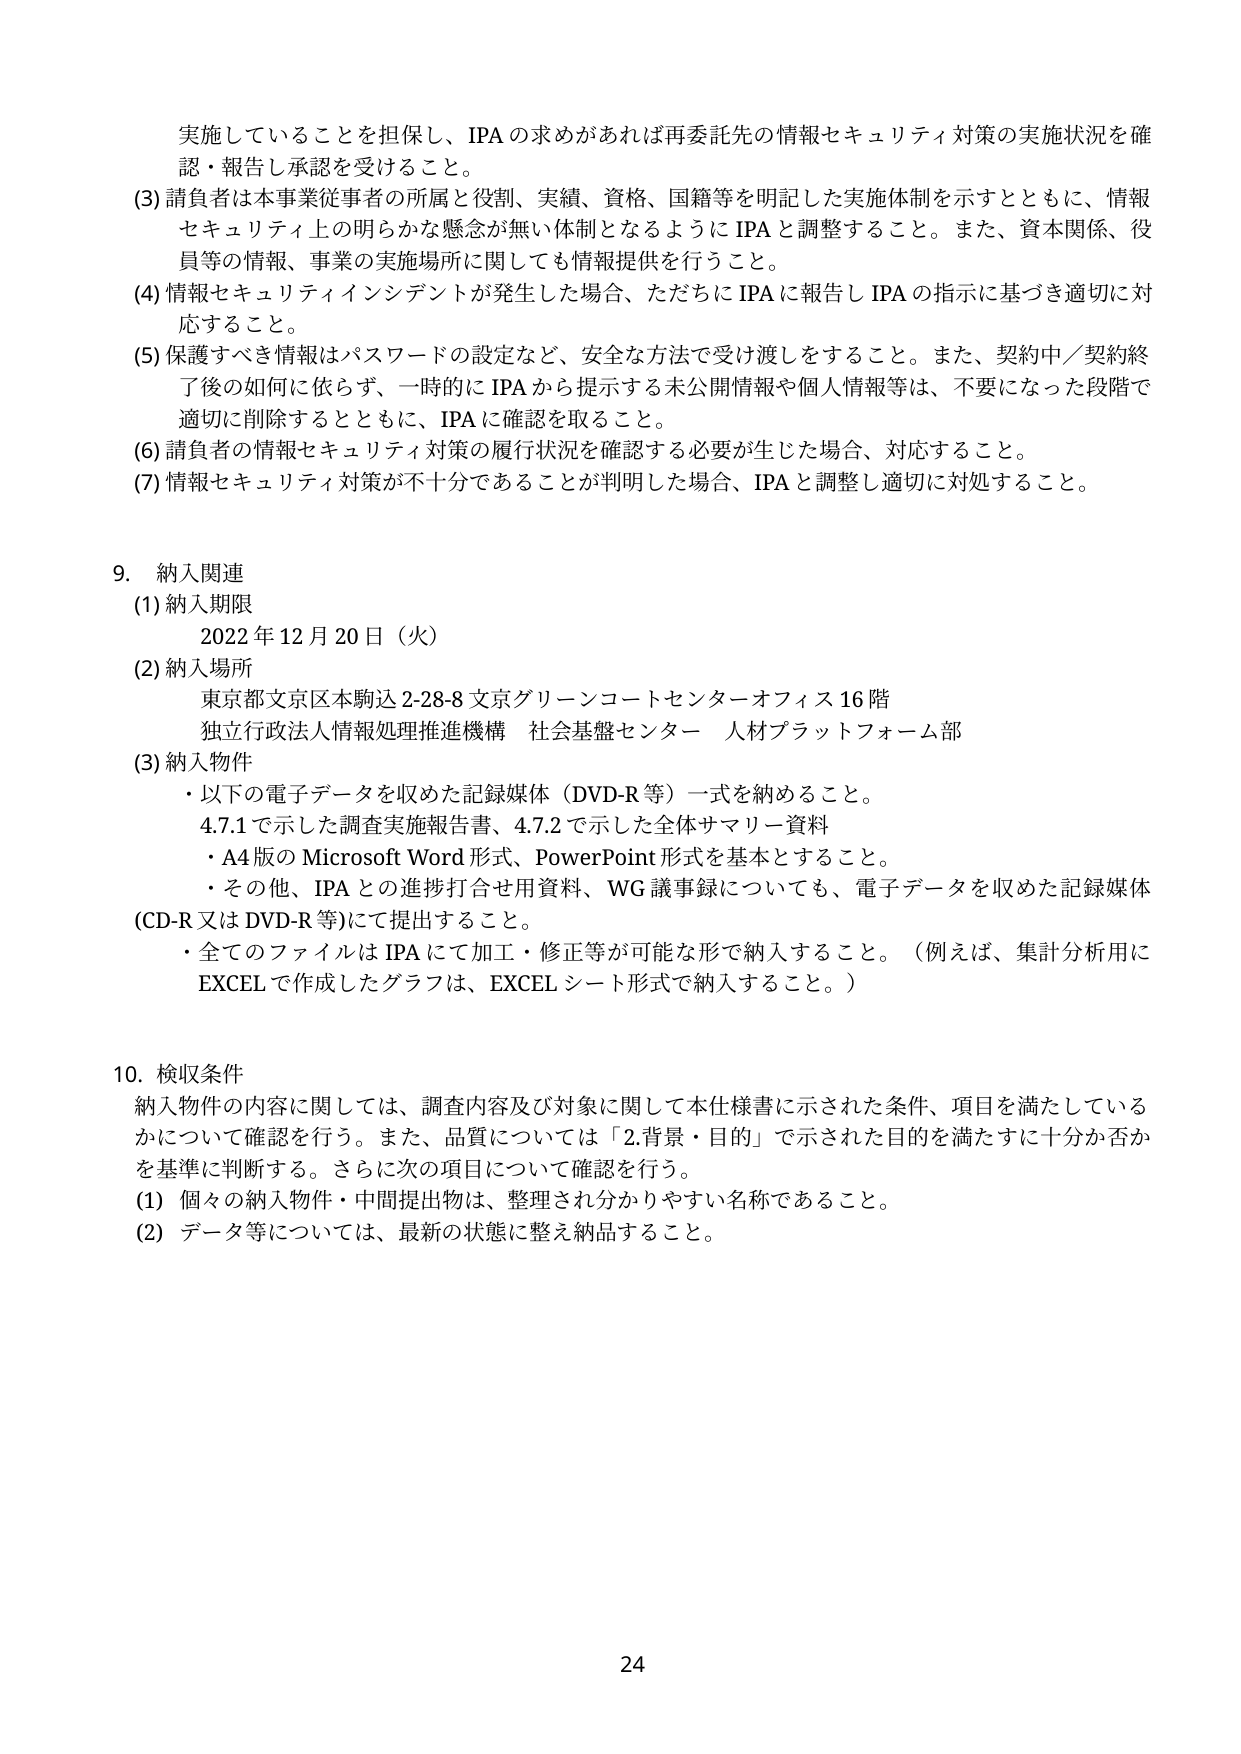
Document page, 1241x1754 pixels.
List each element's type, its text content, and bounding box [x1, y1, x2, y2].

text ・全てのファイルはIPAにて加工・修正等が可能な形で納入すること。（例えば、集計分析用にEXCELで作成したグラフは、EXCELシート形式で納入すること。） [176, 935, 1153, 998]
text ・A4版のMicrosoft Word形式、PowerPoint形式を基本とすること。 [167, 840, 1153, 872]
text ・以下の電子データを収めた記録媒体（DVD-R等）一式を納めること。 [112, 777, 1153, 808]
subtitle (6) 請負者の情報セキュリティ対策の履行状況を確認する必要が生じた場合、対応すること。 [134, 433, 1153, 465]
subtitle (4) 情報セキュリティインシデントが発生した場合、ただちにIPAに報告しIPAの指示に基づき適切に対応すること。 [134, 276, 1153, 339]
subtitle 納入関連 [112, 556, 1153, 588]
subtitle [134, 118, 1153, 181]
subtitle (3) 請負者は本事業従事者の所属と役割、実績、資格、国籍等を明記した実施体制を示すとともに、情報セキュリティ上の明らかな懸念が無い体制となるようにIPAと調整すること。また、資本関係、役員等の情報、事業の実施場所に関しても情報提供を行うこと。 [134, 181, 1153, 276]
text 東京都文京区本駒込2-28-8文京グリーンコートセンターオフィス16階 [112, 682, 1153, 714]
list 個々の納入物件・中間提出物は、整理され分かりやすい名称であること。 [136, 1183, 1153, 1215]
list データ等については、最新の状態に整え納品すること。 [136, 1215, 1153, 1247]
text 4.7.1で示した調査実施報告書、4.7.2で示した全体サマリー資料 [112, 808, 1153, 840]
text (2) 納入場所 [112, 651, 1153, 682]
subtitle 検収条件 [112, 1057, 1153, 1089]
text 独立行政法人情報処理推進機構 社会基盤センター 人材プラットフォーム部 [112, 714, 1153, 745]
text ・その他、IPAとの進捗打合せ用資料、WG議事録についても、電子データを収めた記録媒体(CD-R又はDVD-R等)にて提出すること。 [134, 872, 1153, 935]
subtitle (7) 情報セキュリティ対策が不十分であることが判明した場合、IPAと調整し適切に対処すること。 [134, 465, 1153, 497]
subtitle (5) 保護すべき情報はパスワードの設定など、安全な方法で受け渡しをすること。また、契約中／契約終了後の如何に依らず、一時的にIPAから提示する未公開情報や個人情報等は、不要になった段階で適切に削除するとともに、IPAに確認を取ること。 [134, 339, 1153, 433]
text 2022年12月20日（火） [112, 619, 1153, 651]
text (1) 納入期限 [112, 588, 1153, 619]
text 納入物件の内容に関しては、調査内容及び対象に関して本仕様書に示された条件、項目を満たしているかについて確認を行う。また、品質については「2.背景・目的」で示された目的を満たすに十分か否かを基準に判断する。さらに次の項目について確認を行う。 [134, 1089, 1153, 1183]
text (3) 納入物件 [112, 745, 1153, 777]
